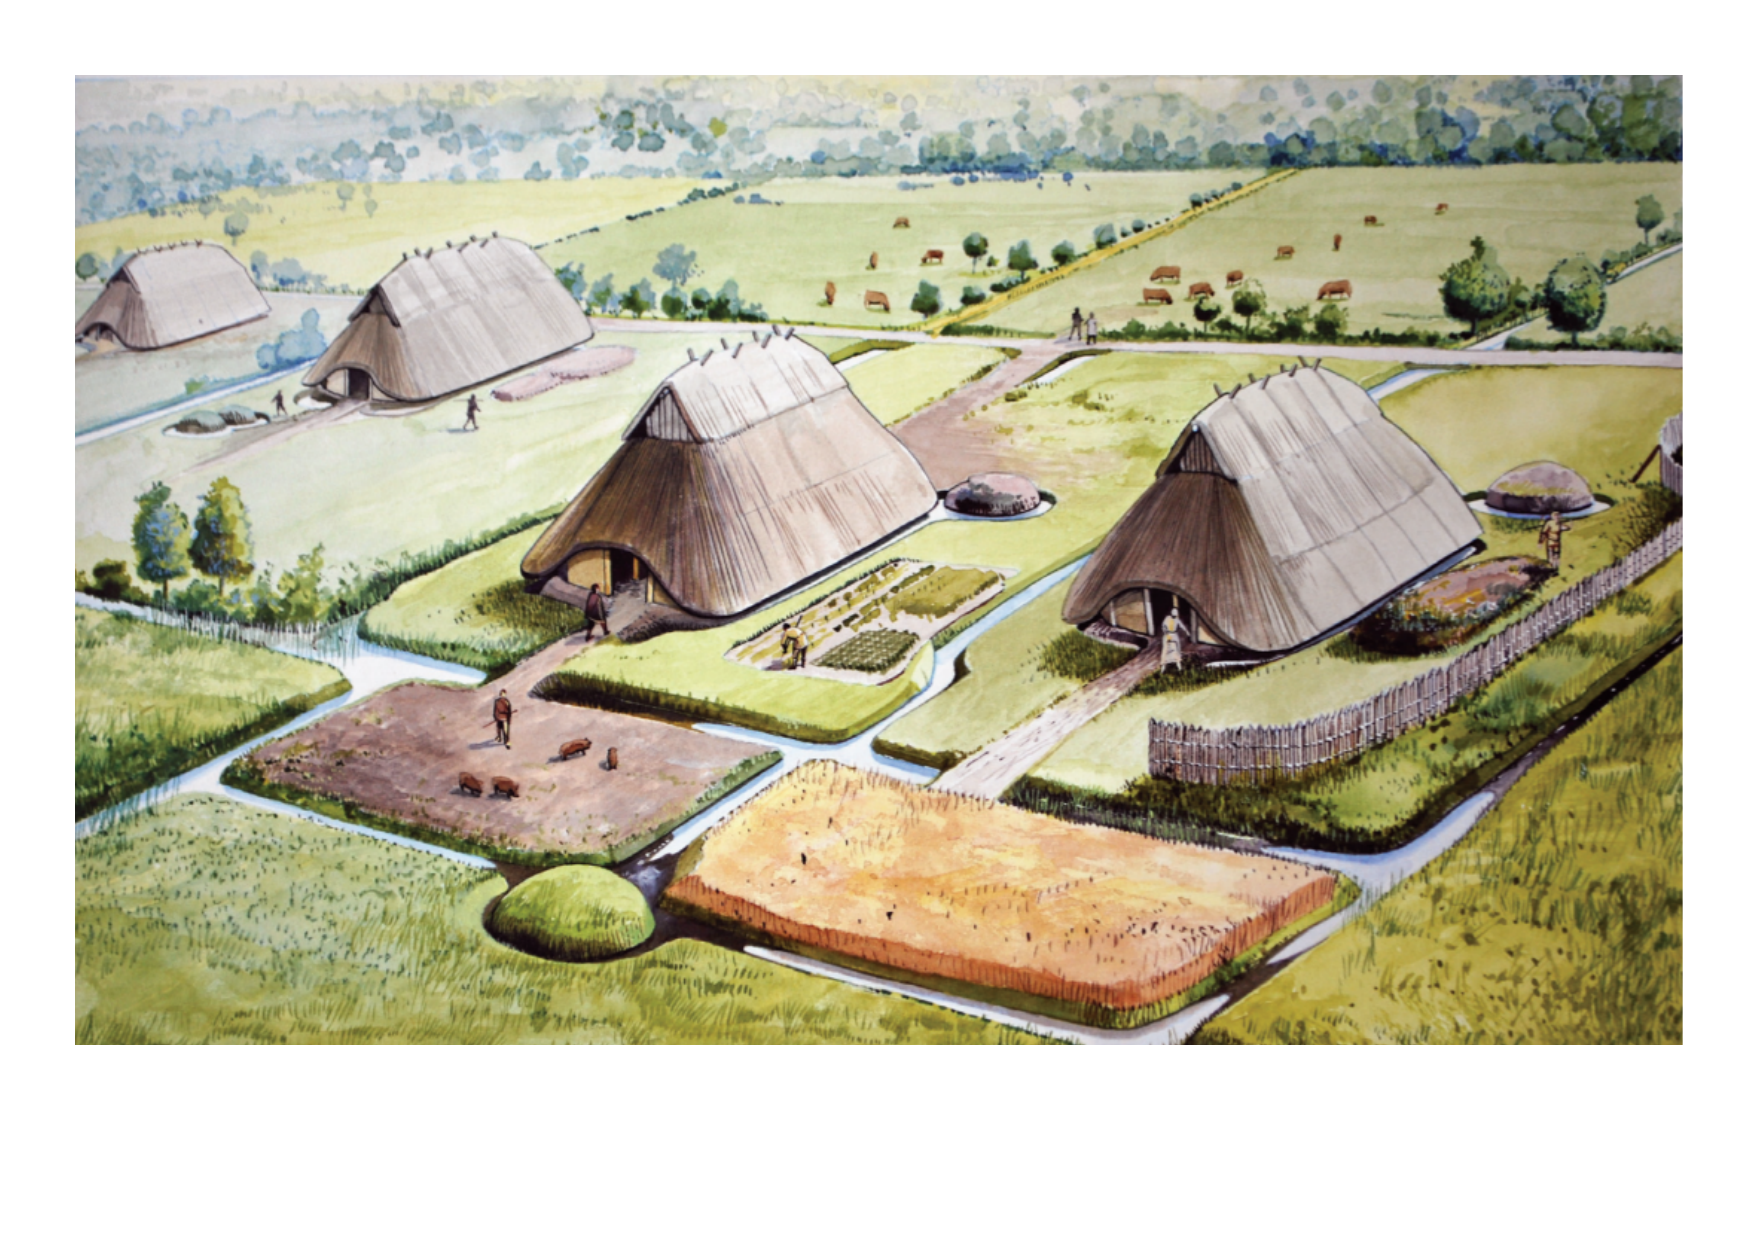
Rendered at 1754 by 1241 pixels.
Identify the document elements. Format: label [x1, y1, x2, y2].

picture [75, 75, 1683, 1045]
